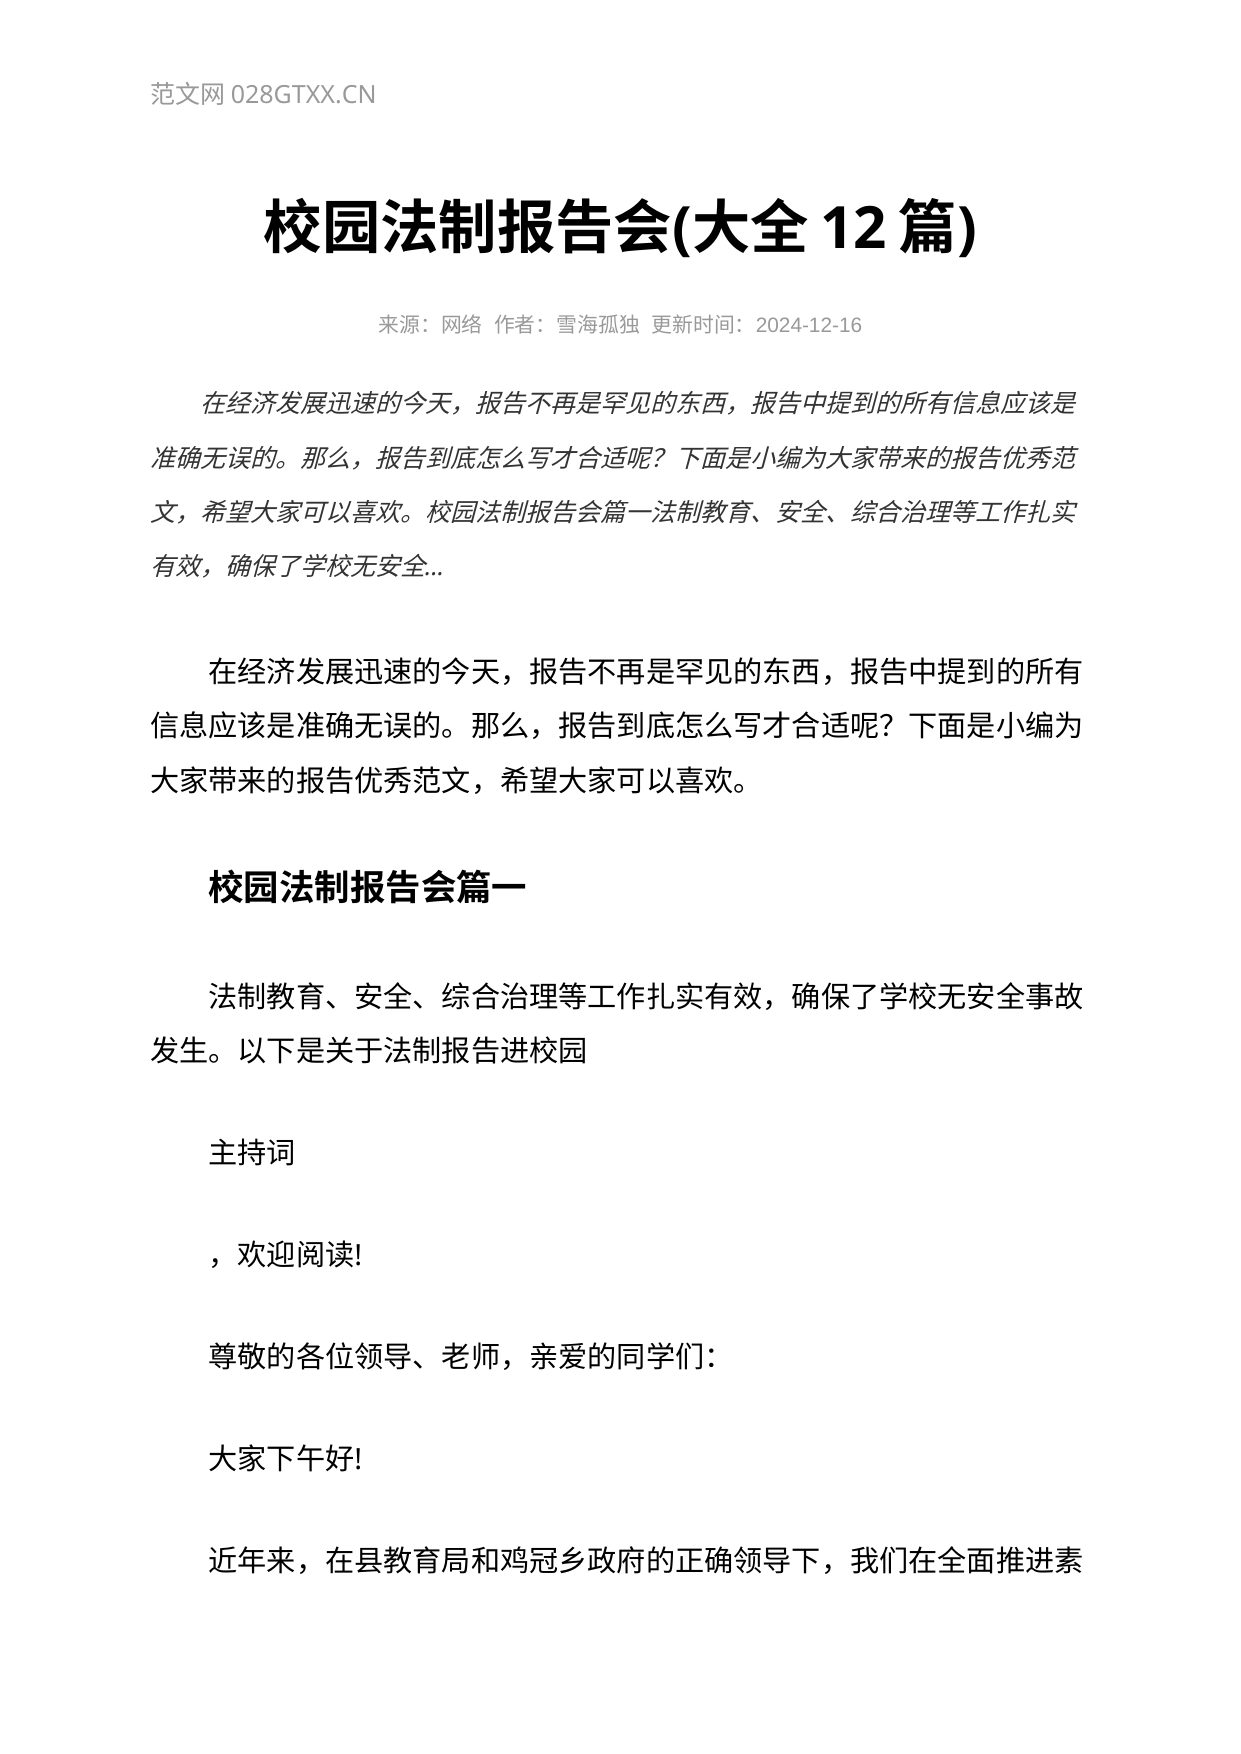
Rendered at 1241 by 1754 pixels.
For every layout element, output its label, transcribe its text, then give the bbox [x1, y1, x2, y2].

text ，欢迎阅读! [150, 1232, 1090, 1274]
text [150, 1537, 1090, 1579]
text 在经济发展迅速的今天，报告不再是罕见的东西，报告中提到的所有信息应该是准确无误的。那么，报告到底怎么写才合适呢？下面是小编为大家带来的报告优秀范文，希望大家可以喜欢。 [150, 648, 1090, 800]
text 主持词 [150, 1130, 1090, 1172]
text 校园法制报告会篇一 [150, 860, 1090, 911]
text 法制教育、安全、综合治理等工作扎实有效，确保了学校无安全事故发生。以下是关于法制报告进校园 [150, 973, 1090, 1070]
text 大家下午好! [150, 1435, 1090, 1478]
text 来源：网络 作者：雪海孤独 更新时间：2024-12-16 [150, 313, 1090, 337]
text 尊敬的各位领导、老师，亲爱的同学们： [150, 1333, 1090, 1376]
text 在经济发展迅速的今天，报告不再是罕见的东西，报告中提到的所有信息应该是准确无误的。那么，报告到底怎么写才合适呢？下面是小编为大家带来的报告优秀范文，希望大家可以喜欢。校园法制报告会篇一法制教育、安全、综合治理等工作扎实有效，确保了学校无安全... [150, 384, 1090, 583]
subtitle 校园法制报告会(大全12篇) [150, 181, 1090, 266]
